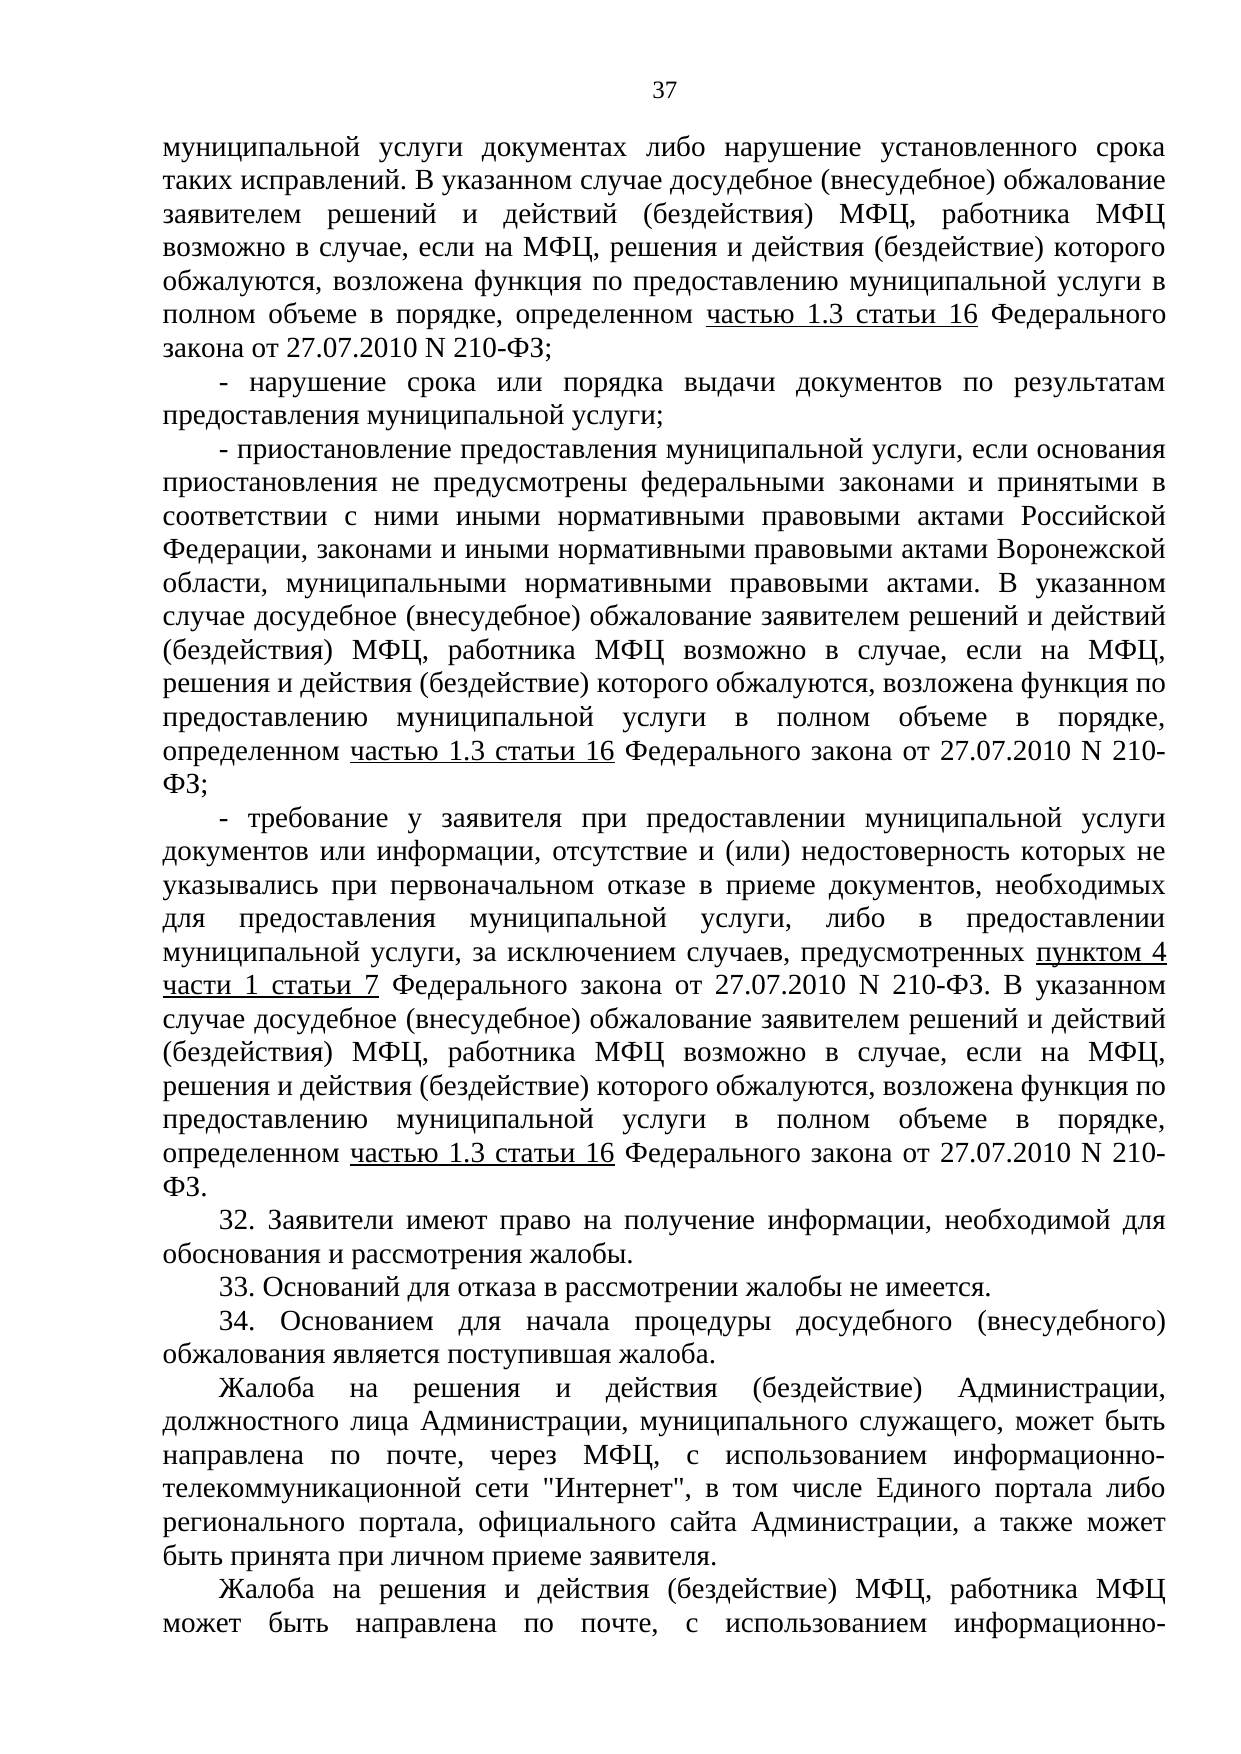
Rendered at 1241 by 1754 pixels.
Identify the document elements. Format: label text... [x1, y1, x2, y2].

text - требование у заявителя при предоставлении муниципальной услуги документов или информации, отсутствие и (или) недостоверность которых не указывались при первоначальном отказе в приеме документов, необходимых для предоставления муниципальной услуги, либо в предоставлении муниципальной услуги, за исключением случаев, предусмотренных пунктом 4 части 1 статьи 7 Федерального закона от 27.07.2010 N 210-ФЗ. В указанном случае досудебное (внесудебное) обжалование заявителем решений и действий (бездействия) МФЦ, работника МФЦ возможно в случае, если на МФЦ, решения и действия (бездействие) которого обжалуются, возложена функция по предоставлению муниципальной услуги в полном объеме в порядке, определенном частью 1.3 статьи 16 Федерального закона от 27.07.2010 N 210-ФЗ. [162, 800, 1167, 1202]
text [162, 1571, 1167, 1638]
text 33. Оснований для отказа в рассмотрении жалобы не имеется. [162, 1269, 1167, 1303]
text - приостановление предоставления муниципальной услуги, если основания приостановления не предусмотрены федеральными законами и принятыми в соответствии с ними иными нормативными правовыми актами Российской Федерации, законами и иными нормативными правовыми актами Воронежской области, муниципальными нормативными правовыми актами. В указанном случае досудебное (внесудебное) обжалование заявителем решений и действий (бездействия) МФЦ, работника МФЦ возможно в случае, если на МФЦ, решения и действия (бездействие) которого обжалуются, возложена функция по предоставлению муниципальной услуги в полном объеме в порядке, определенном частью 1.3 статьи 16 Федерального закона от 27.07.2010 N 210-ФЗ; [162, 431, 1167, 800]
text - нарушение срока или порядка выдачи документов по результатам предоставления муниципальной услуги; [162, 364, 1167, 431]
text 32. Заявители имеют право на получение информации, необходимой для обоснования и рассмотрения жалобы. [162, 1202, 1167, 1269]
text Жалоба на решения и действия (бездействие) Администрации, должностного лица Администрации, муниципального служащего, может быть направлена по почте, через МФЦ, с использованием информационно-телекоммуникационной сети "Интернет", в том числе Единого портала либо регионального портала, официального сайта Администрации, а также может быть принята при личном приеме заявителя. [162, 1370, 1167, 1571]
text 34. Основанием для начала процедуры досудебного (внесудебного) обжалования является поступившая жалоба. [162, 1303, 1167, 1370]
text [162, 129, 1167, 364]
